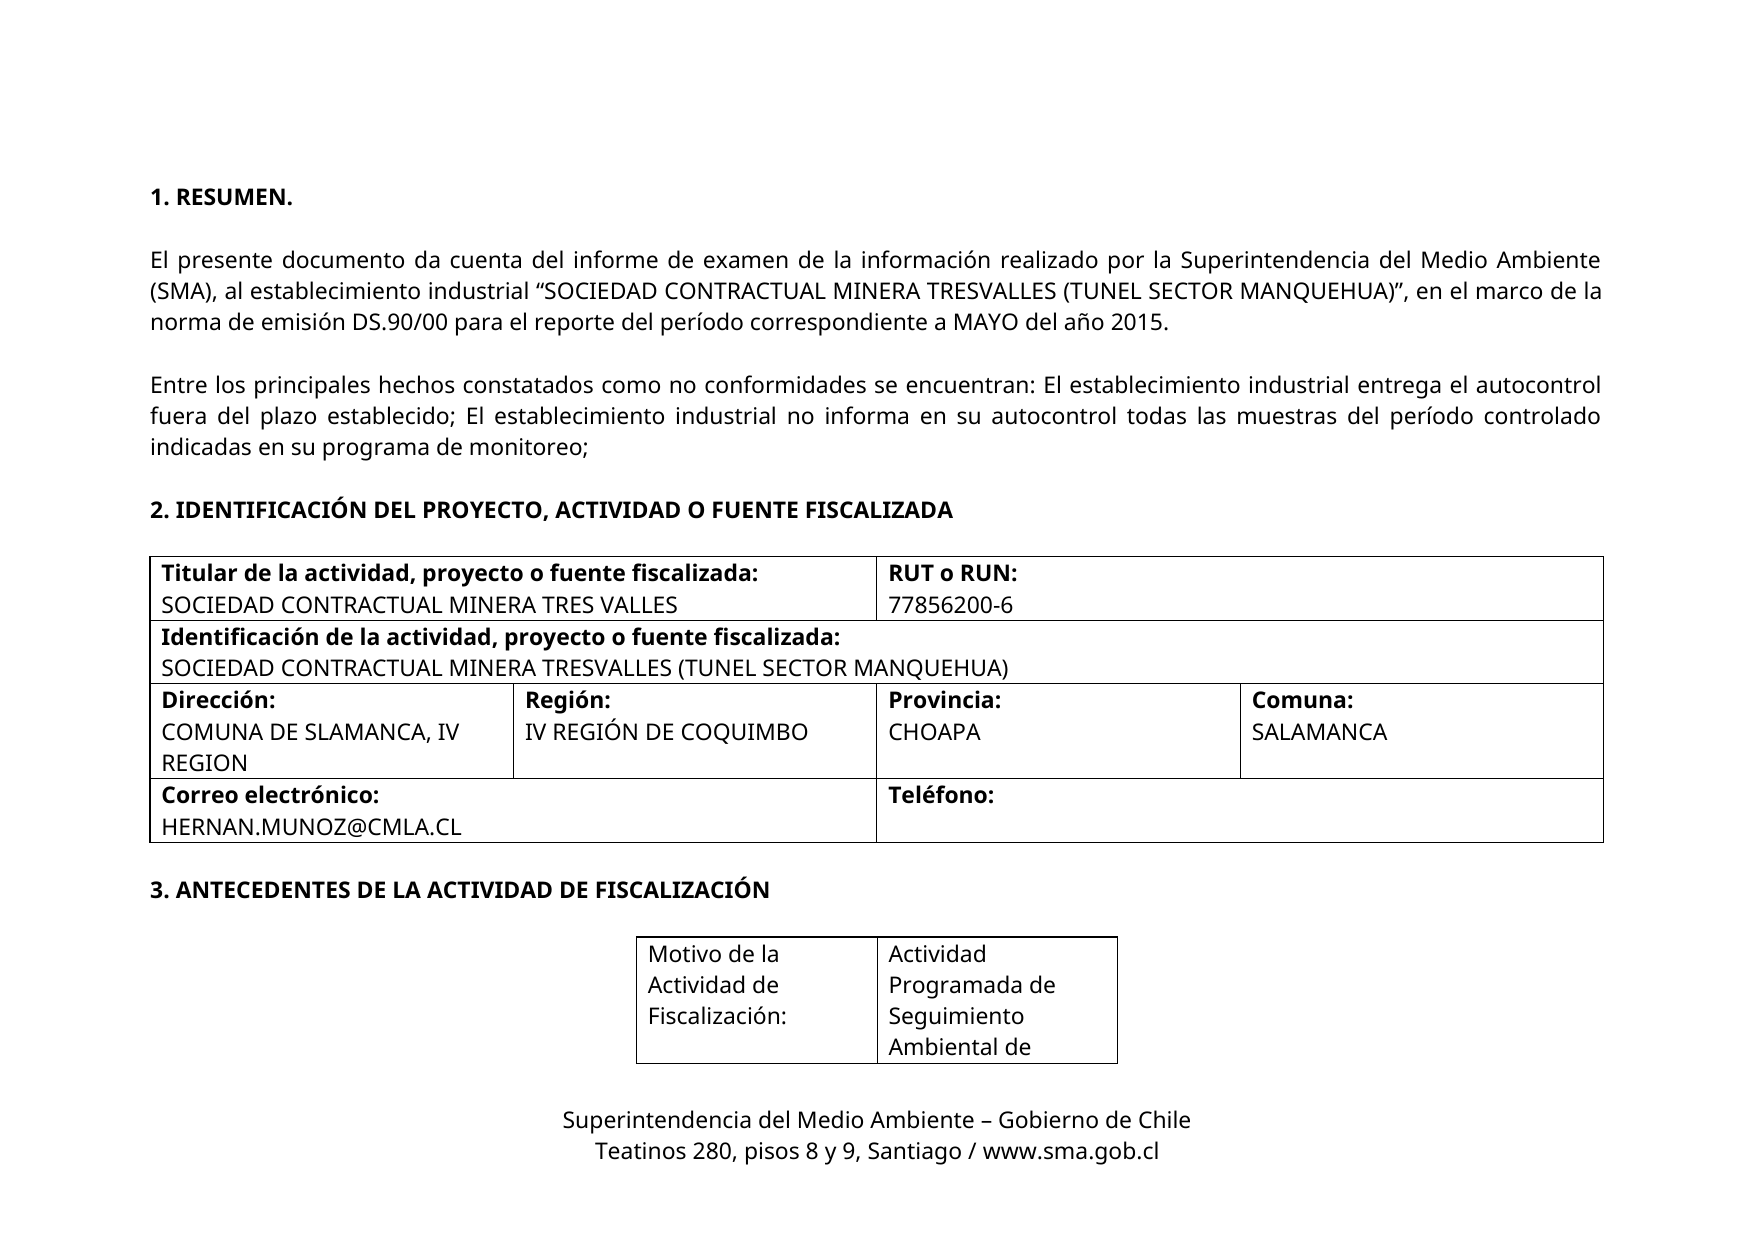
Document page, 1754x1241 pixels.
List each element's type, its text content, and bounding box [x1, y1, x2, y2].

table_cell Identificación de la actividad, proyecto o fuente fiscalizada: SOCIEDAD CONTRACTUAL MINERA TRESVALLES (TUNEL SECTOR MANQUEHUA) [151, 621, 1603, 683]
table_cell Provincia: CHOAPA [877, 684, 1240, 778]
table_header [878, 938, 1117, 1062]
text 2. IDENTIFICACIÓN DEL PROYECTO, ACTIVIDAD O FUENTE FISCALIZADA [150, 462, 1604, 525]
table_header Titular de la actividad, proyecto o fuente fiscalizada: SOCIEDAD CONTRACTUAL MINERA TRES VALLES [151, 557, 876, 620]
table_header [637, 938, 877, 1062]
text 1. RESUMEN. [150, 150, 1604, 212]
table_cell Región: IV REGIÓN DE COQUIMBO [514, 684, 876, 778]
table_cell Dirección: COMUNA DE SLAMANCA, IV REGION [151, 684, 513, 778]
table_header RUT o RUN: 77856200-6 [877, 557, 1603, 620]
table_cell Comuna: SALAMANCA [1241, 684, 1603, 778]
text 3. ANTECEDENTES DE LA ACTIVIDAD DE FISCALIZACIÓN [150, 843, 1604, 905]
text El presente documento da cuenta del informe de examen de la información realizado por la Superintendencia del Medio Ambiente (SMA), al establecimiento industrial “SOCIEDAD CONTRACTUAL MINERA TRESVALLES (TUNEL SECTOR MANQUEHUA)”, en el marco de la norma de emisión DS.90/00 para el reporte del período correspondiente a MAYO del año 2015. [150, 212, 1604, 337]
text Entre los principales hechos constatados como no conformidades se encuentran: El establecimiento industrial entrega el autocontrol fuera del plazo establecido; El establecimiento industrial no informa en su autocontrol todas las muestras del período controlado indicadas en su programa de monitoreo; [150, 337, 1604, 462]
table_cell Correo electrónico: HERNAN.MUNOZ@CMLA.CL [151, 779, 876, 842]
table_cell Teléfono: [877, 779, 1603, 842]
